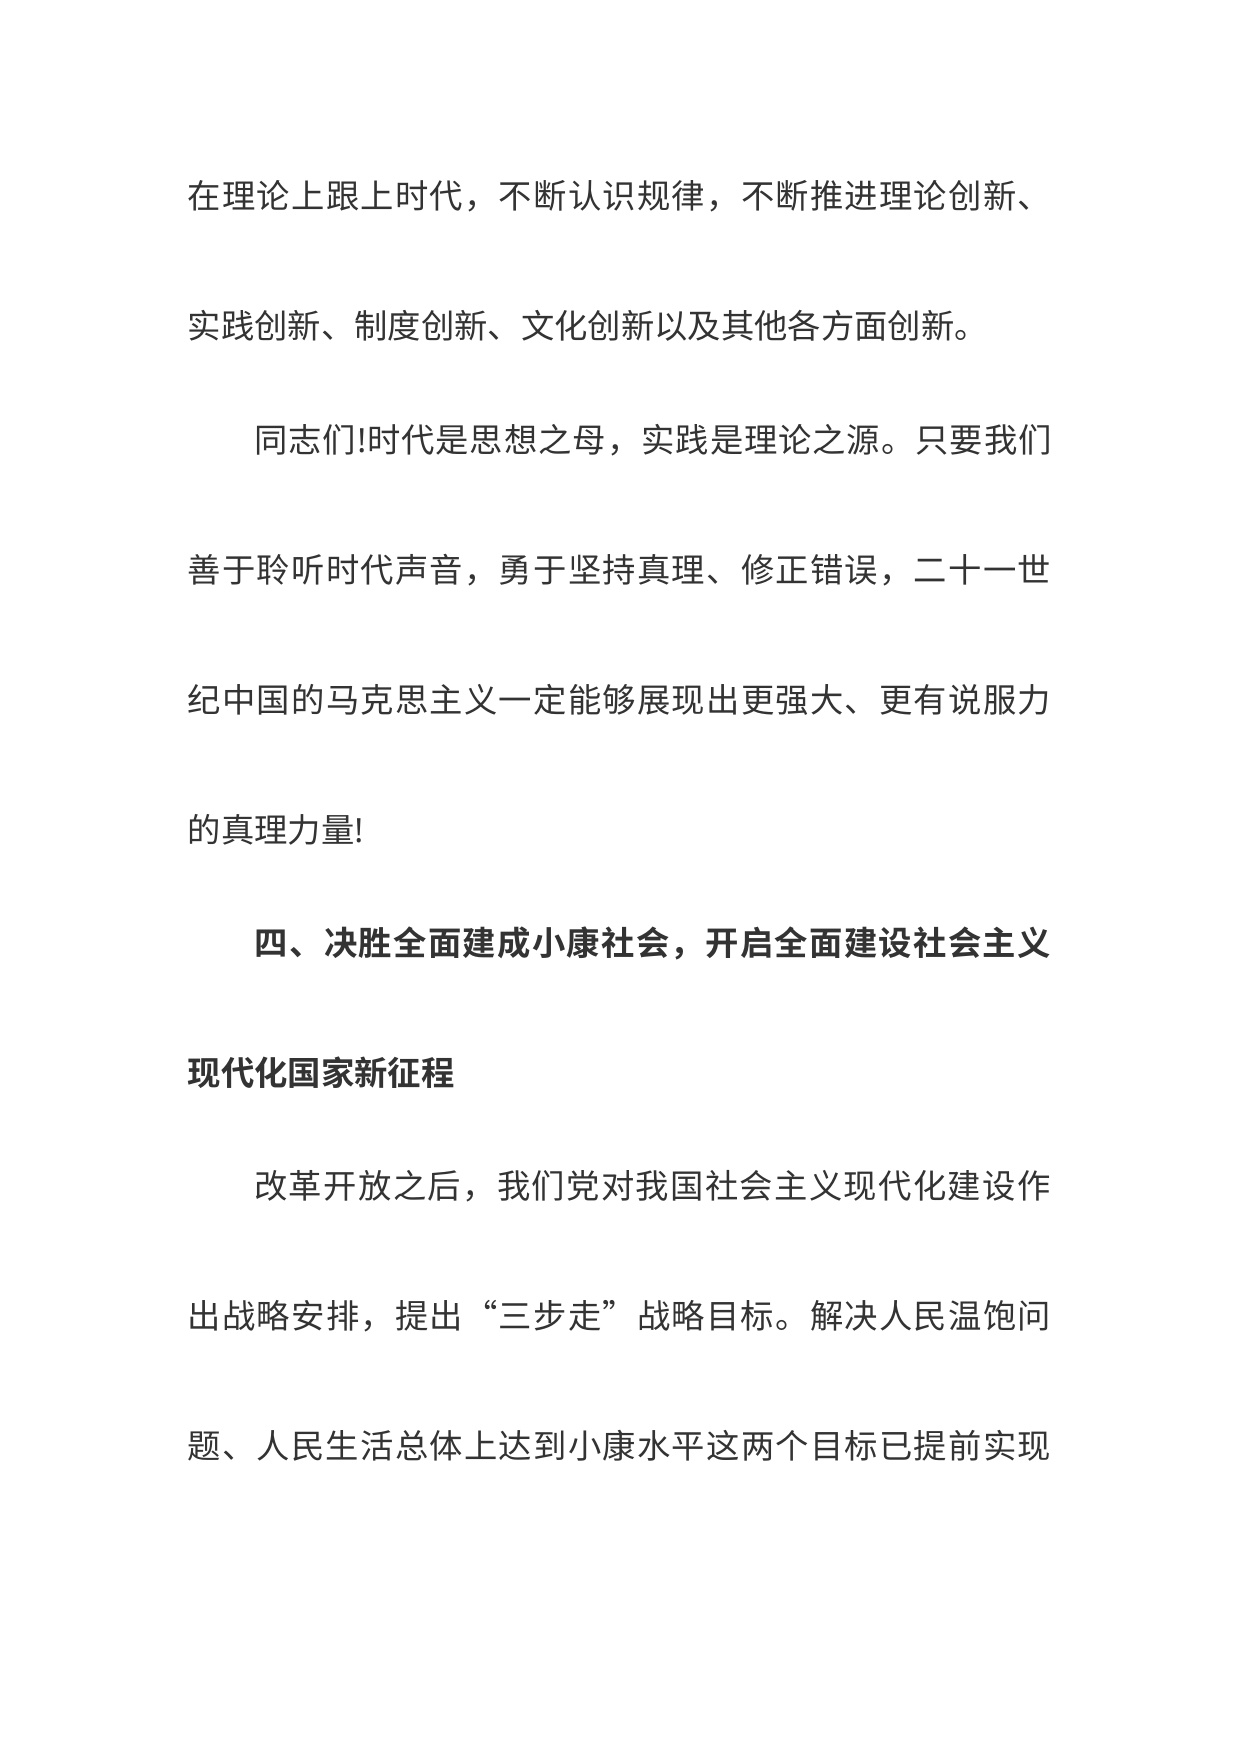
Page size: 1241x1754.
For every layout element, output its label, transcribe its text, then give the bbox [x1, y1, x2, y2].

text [187, 1152, 1053, 1477]
text 同志们!时代是思想之母，实践是理论之源。只要我们善于聆听时代声音，勇于坚持真理、修正错误，二十一世纪中国的马克思主义一定能够展现出更强大、更有说服力的真理力量! [187, 405, 1053, 860]
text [187, 162, 1053, 357]
text 四、决胜全面建成小康社会，开启全面建设社会主义现代化国家新征程 [187, 909, 1053, 1104]
